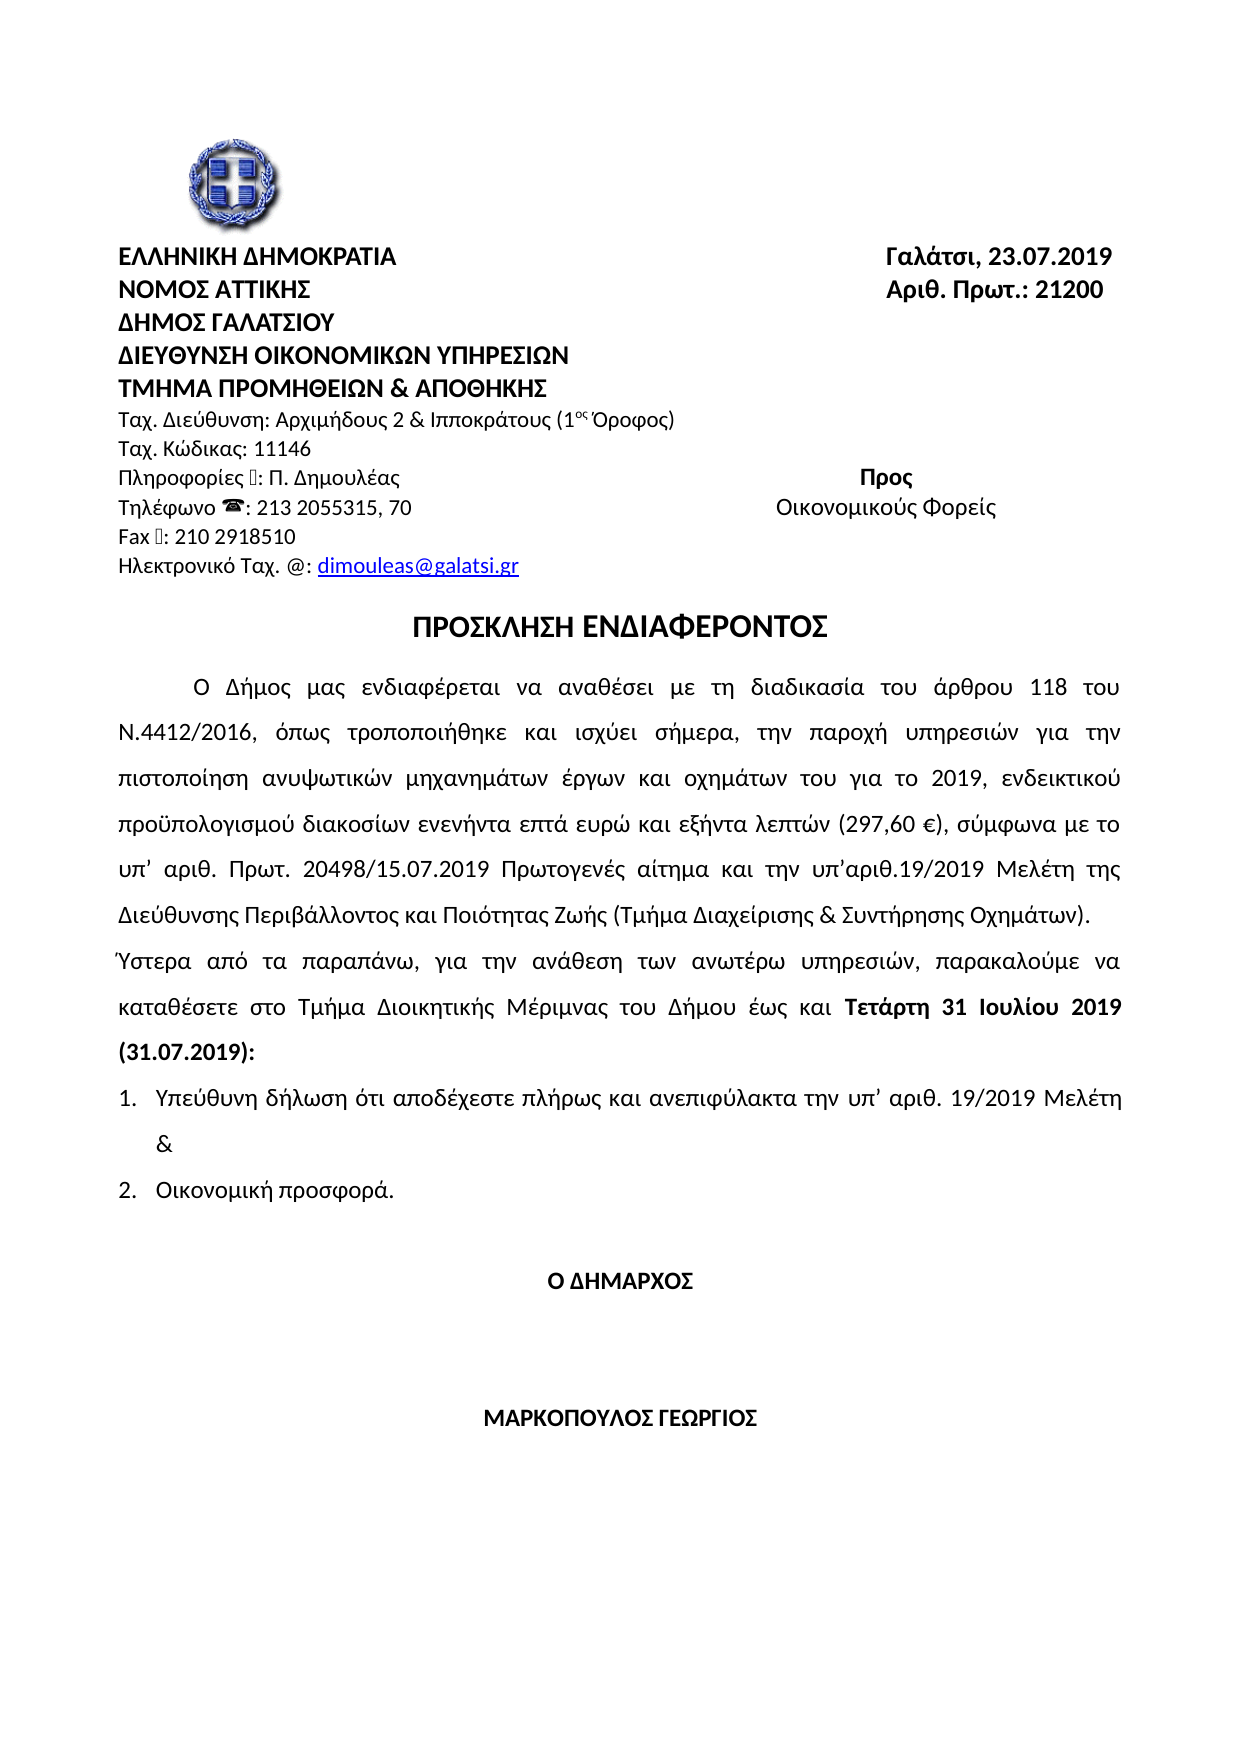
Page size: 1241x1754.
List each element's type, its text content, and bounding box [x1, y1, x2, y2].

text Πληροφορίες : Π. Δημουλέας Προς [118, 462, 1122, 492]
text ΜΑΡΚΟΠΟΥΛΟΣ ΓΕΩΡΓΙΟΣ [118, 1402, 1122, 1433]
text ΕΛΛΗΝΙΚΗ ΔΗΜΟΚΡΑΤΙΑ Γαλάτσι, 23.07.2019 [118, 118, 1122, 272]
text Fax : 210 2918510 [118, 521, 1122, 550]
text ΔΙΕΥΘΥΝΣΗ ΟΙΚΟΝΟΜΙΚΩΝ ΥΠΗΡΕΣΙΩΝ [118, 338, 1122, 371]
text Ο ΔΗΜΑΡΧΟΣ [118, 1265, 1122, 1296]
text Ταχ. Διεύθυνση: Αρχιμήδους 2 & Ιπποκράτους (1ος Όροφος) [118, 404, 1122, 433]
text Ταχ. Κώδικας: 11146 [118, 433, 1122, 462]
text ΝΟΜΟΣ ΑΤΤΙΚΗΣ Αριθ. Πρωτ.: 21200 [118, 272, 1122, 305]
text Ηλεκτρονικό Ταχ. @: dimouleas@galatsi.gr [118, 550, 1122, 579]
text ΠΡΟΣΚΛΗΣΗ ΕΝΔΙΑΦΕΡΟΝΤΟΣ [118, 604, 1122, 645]
text Τηλέφωνο : 213 2055315, 70 Οικονομικούς Φορείς [118, 492, 1122, 521]
text Ύστερα από τα παραπάνω, για την ανάθεση των ανωτέρω υπηρεσιών, παρακαλούμε να καταθέσετε στο Τμήμα Διοικητικής Μέριμνας του Δήμου έως και Τετάρτη 31 Ιουλίου 2019 (31.07.2019): [118, 945, 1122, 1067]
text ΤΜΗΜΑ ΠΡΟΜΗΘΕΙΩΝ & ΑΠΟΘΗΚΗΣ [118, 371, 1122, 404]
picture [181, 132, 289, 239]
text Ο Δήμος μας ενδιαφέρεται να αναθέσει με τη διαδικασία του άρθρου 118 του Ν.4412/2016, όπως τροποποιήθηκε και ισχύει σήμερα, την παροχή υπηρεσιών για την πιστοποίηση ανυψωτικών μηχανημάτων έργων και οχημάτων του για το 2019, ενδεικτικού προϋπολογισμού διακοσίων ενενήντα επτά ευρώ και εξήντα λεπτών (297,60 €), σύμφωνα με το υπ’ αριθ. Πρωτ. 20498/15.07.2019 Πρωτογενές αίτημα και την υπ’αριθ.19/2019 Μελέτη της Διεύθυνσης Περιβάλλοντος και Ποιότητας Ζωής (Τμήμα Διαχείρισης & Συντήρησης Οχημάτων). [118, 671, 1122, 930]
list Υπεύθυνη δήλωση ότι αποδέχεστε πλήρως και ανεπιφύλακτα την υπ’ αριθ. 19/2019 Μελέτη & [118, 1082, 1122, 1158]
list Οικονομική προσφορά. [118, 1174, 1122, 1204]
text ΔΗΜΟΣ ΓΑΛΑΤΣΙΟΥ [118, 305, 1122, 338]
